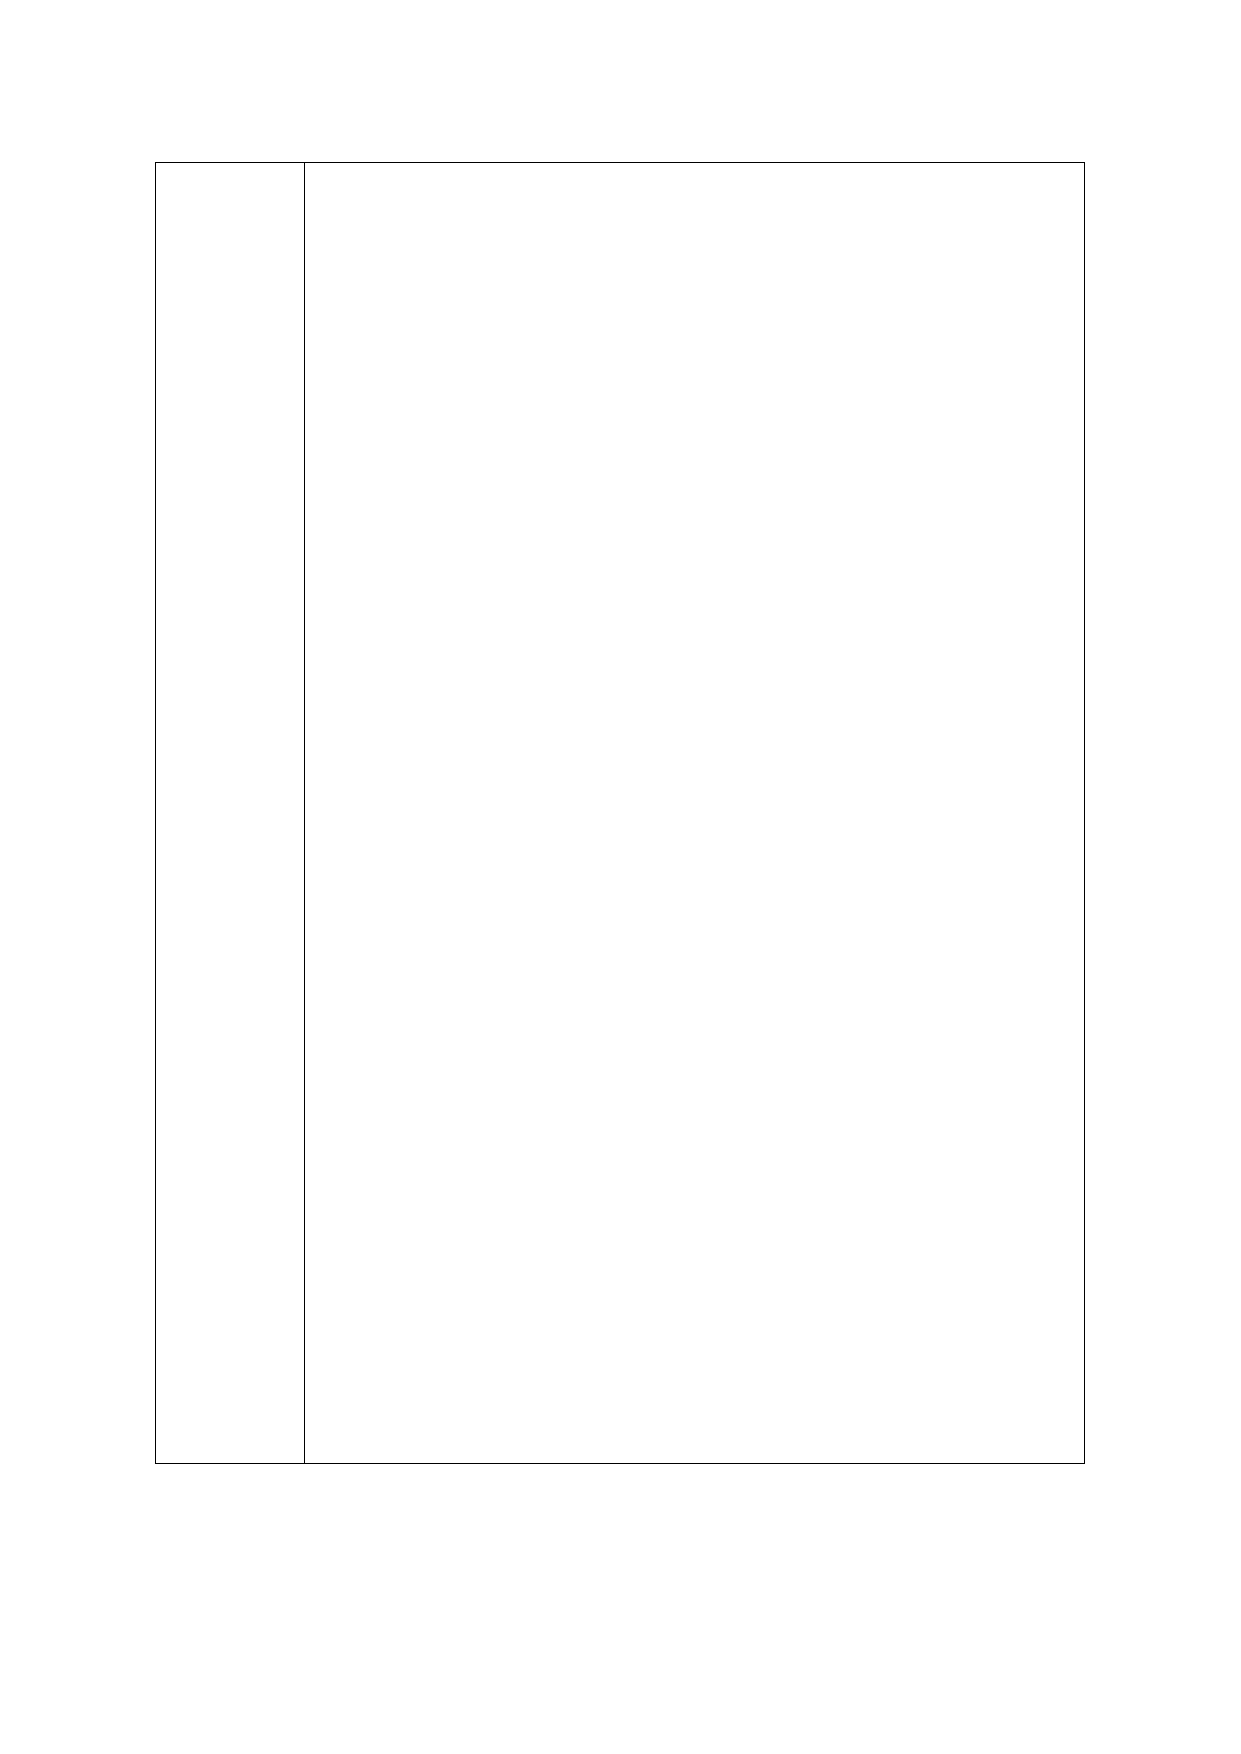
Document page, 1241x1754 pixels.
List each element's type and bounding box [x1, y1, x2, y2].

table_cell [305, 163, 1084, 1463]
table_cell [156, 163, 304, 1463]
